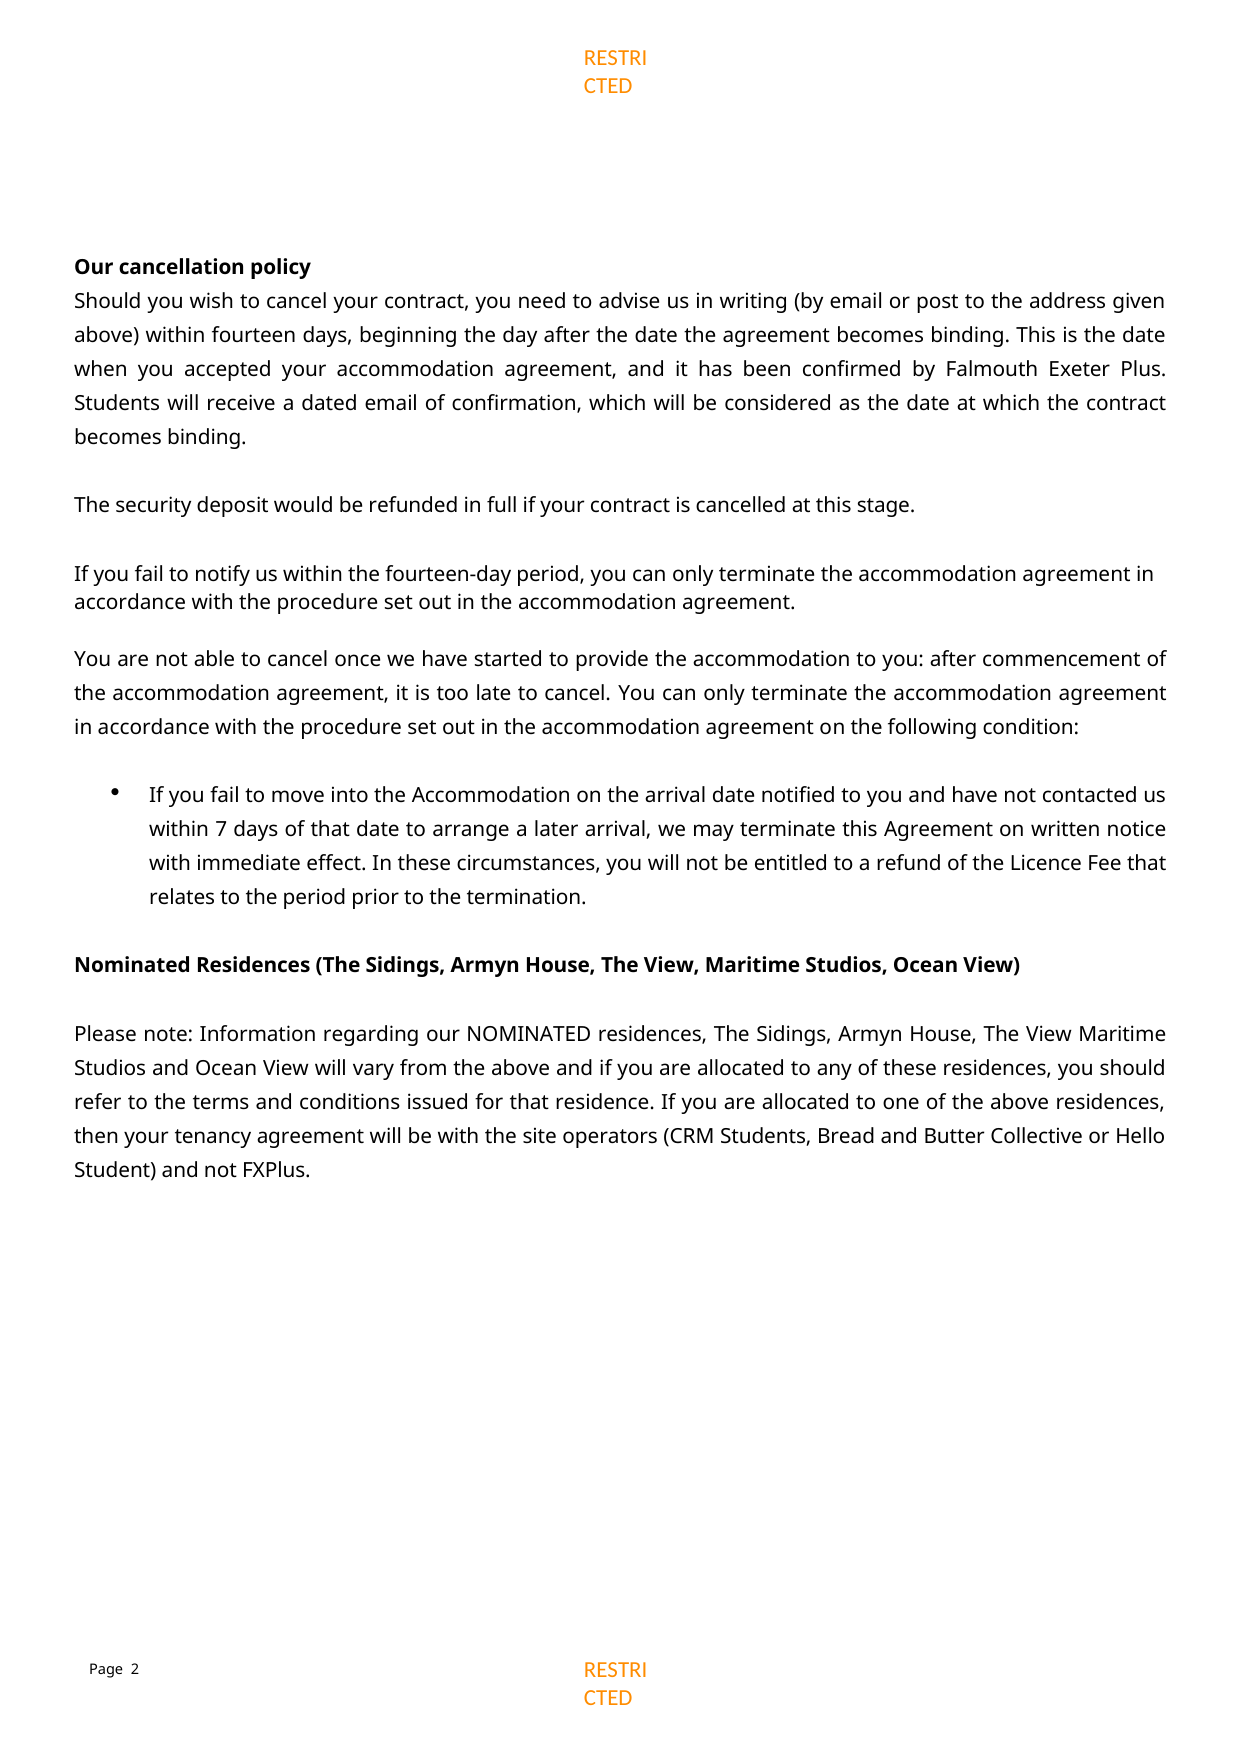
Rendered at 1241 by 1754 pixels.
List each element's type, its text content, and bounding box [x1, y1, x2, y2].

list If you fail to move into the Accommodation on the arrival date notified to you and have not contacted us within 7 days of that date to arrange a later arrival, we may terminate this Agreement on written notice with immediate effect. In these circumstances, you will not be entitled to a refund of the Licence Fee that relates to the period prior to the termination. [111, 780, 1167, 911]
text If you fail to notify us within the fourteen-day period, you can only terminate the accommodation agreement in accordance with the procedure set out in the accommodation agreement. [74, 559, 1167, 616]
text You are not able to cancel once we have started to provide the accommodation to you: after commencement of the accommodation agreement, it is too late to cancel. You can only terminate the accommodation agreement in accordance with the procedure set out in the accommodation agreement on the following condition: [74, 644, 1167, 741]
text Should you wish to cancel your contract, you need to advise us in writing (by email or post to the address given above) within fourteen days, beginning the day after the date the agreement becomes binding. This is the date when you accepted your accommodation agreement, and it has been confirmed by Falmouth Exeter Plus. Students will receive a dated email of confirmation, which will be considered as the date at which the contract becomes binding. [74, 286, 1167, 451]
text Our cancellation policy [74, 252, 1167, 281]
text Please note: Information regarding our NOMINATED residences, The Sidings, Armyn House, The View Maritime Studios and Ocean View will vary from the above and if you are allocated to any of these residences, you should refer to the terms and conditions issued for that residence. If you are allocated to one of the above residences, then your tenancy agreement will be with the site operators (CRM Students, Bread and Butter Collective or Hello Student) and not FXPlus. [74, 1019, 1167, 1183]
text The security deposit would be refunded in full if your contract is cancelled at this stage. [74, 491, 1167, 519]
text Nominated Residences (The Sidings, Armyn House, The View, Maritime Studios, Ocean View) [74, 951, 1167, 979]
